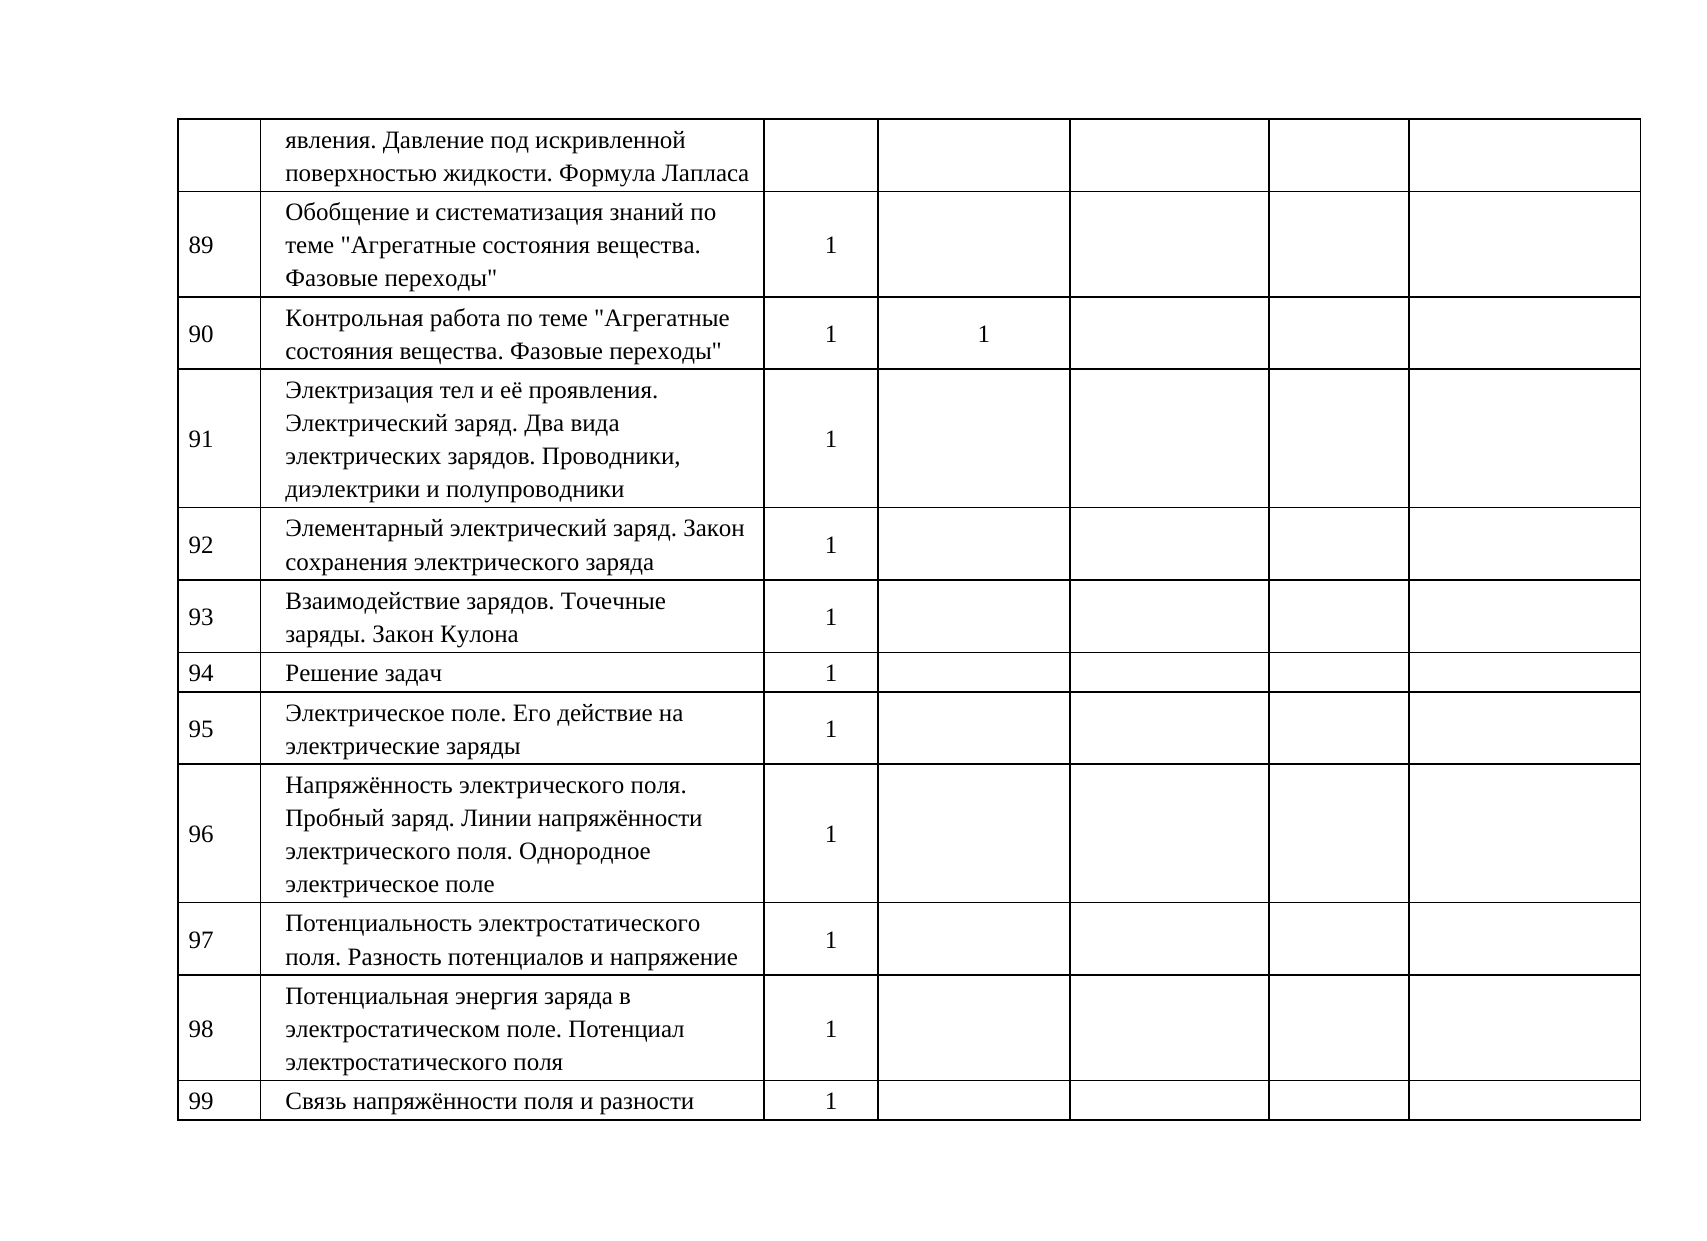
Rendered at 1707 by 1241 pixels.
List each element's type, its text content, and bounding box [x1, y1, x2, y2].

table_cell 97 [179, 903, 260, 974]
table_cell [1270, 1081, 1408, 1119]
table_cell 1 [765, 653, 877, 691]
table_cell 1 [765, 903, 877, 974]
table_cell 1 [765, 765, 877, 902]
table_cell [1410, 765, 1640, 902]
table_cell [1270, 508, 1408, 579]
table_cell [1410, 192, 1640, 296]
table_cell [1270, 581, 1408, 652]
table_cell 1 [765, 298, 877, 368]
table_cell [879, 976, 1069, 1079]
table_cell Электризация тел и её проявления. Электрический заряд. Два вида электрических зарядов. Проводники, диэлектрики и полупроводники [261, 370, 763, 507]
table_cell 1 [879, 298, 1069, 368]
table_cell 92 [179, 508, 260, 579]
table_cell [1270, 693, 1408, 763]
table_cell 1 [765, 192, 877, 296]
table_cell Контрольная работа по теме "Агрегатные состояния вещества. Фазовые переходы" [261, 298, 763, 368]
table_cell 99 [179, 1081, 260, 1119]
table_cell Напряжённость электрического поля. Пробный заряд. Линии напряжённости электрического поля. Однородное электрическое поле [261, 765, 763, 902]
table_cell [879, 508, 1069, 579]
table_cell [1071, 120, 1268, 191]
table_cell [1270, 120, 1408, 191]
table_cell [1270, 298, 1408, 368]
table_cell Потенциальная энергия заряда в электростатическом поле. Потенциал электростатического поля [261, 976, 763, 1079]
table_cell [879, 370, 1069, 507]
table_cell 1 [765, 976, 877, 1079]
table_cell [1270, 976, 1408, 1079]
table_cell [1270, 903, 1408, 974]
table_cell Потенциальность электростатического поля. Разность потенциалов и напряжение [261, 903, 763, 974]
table_cell 89 [179, 192, 260, 296]
table_cell [879, 581, 1069, 652]
table_cell [1071, 1081, 1268, 1119]
table_cell [1410, 581, 1640, 652]
table_cell Электрическое поле. Его действие на электрические заряды [261, 693, 763, 763]
table_cell Взаимодействие зарядов. Точечные заряды. Закон Кулона [261, 581, 763, 652]
table_cell [879, 192, 1069, 296]
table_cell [261, 120, 763, 191]
table_cell [1071, 903, 1268, 974]
table_cell 1 [765, 1081, 877, 1119]
table_cell [879, 120, 1069, 191]
table_cell 96 [179, 765, 260, 902]
table_cell [1071, 192, 1268, 296]
table_cell 1 [765, 370, 877, 507]
table_cell [879, 693, 1069, 763]
table_cell [1270, 765, 1408, 902]
table_cell [1410, 903, 1640, 974]
table_cell [1410, 298, 1640, 368]
table_cell [1270, 370, 1408, 507]
table_cell [879, 765, 1069, 902]
table_cell [1270, 653, 1408, 691]
table_cell 1 [765, 693, 877, 763]
table_cell 98 [179, 976, 260, 1079]
table_cell [879, 1081, 1069, 1119]
table_cell [1071, 298, 1268, 368]
table_cell [1071, 581, 1268, 652]
table_cell [1410, 1081, 1640, 1119]
table_cell [1410, 653, 1640, 691]
table_cell 1 [765, 508, 877, 579]
table_cell [1071, 370, 1268, 507]
table_cell [1410, 370, 1640, 507]
table_cell [879, 653, 1069, 691]
table_cell 95 [179, 693, 260, 763]
table_cell [1410, 120, 1640, 191]
table_cell [1410, 508, 1640, 579]
table_cell [1270, 192, 1408, 296]
table_cell [1071, 693, 1268, 763]
table_cell 90 [179, 298, 260, 368]
table_cell 1 [765, 581, 877, 652]
table_cell [1071, 653, 1268, 691]
table_cell Обобщение и систематизация знаний по теме "Агрегатные состояния вещества. Фазовые переходы" [261, 192, 763, 296]
table_cell [1071, 508, 1268, 579]
table_cell [879, 903, 1069, 974]
table_cell 94 [179, 653, 260, 691]
table_cell 1 [765, 120, 877, 191]
table_cell [1071, 976, 1268, 1079]
table_cell Решение задач [261, 653, 763, 691]
table_cell 91 [179, 370, 260, 507]
table_cell [1410, 976, 1640, 1079]
table_cell Элементарный электрический заряд. Закон сохранения электрического заряда [261, 508, 763, 579]
table_cell 93 [179, 581, 260, 652]
table_cell [1071, 765, 1268, 902]
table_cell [261, 1081, 763, 1119]
table_cell 88 [179, 120, 260, 191]
table_cell [1410, 693, 1640, 763]
